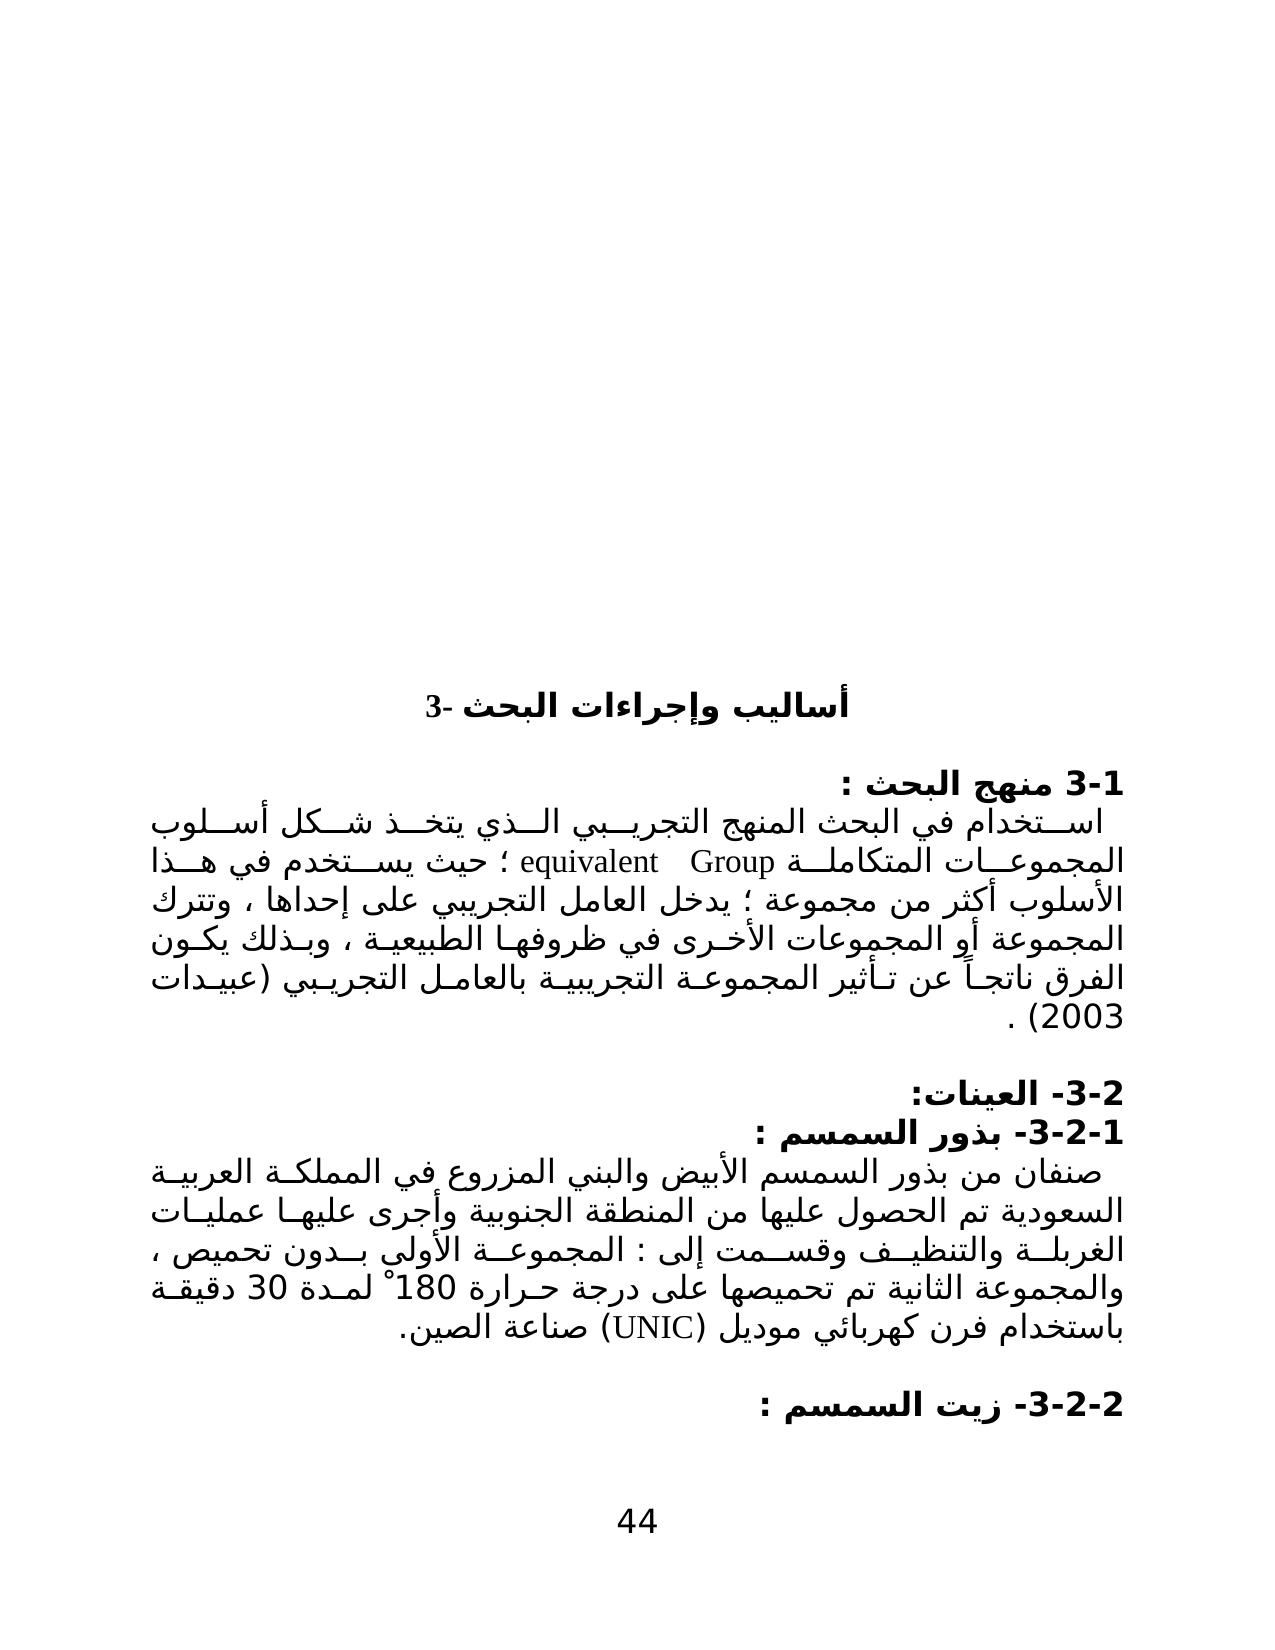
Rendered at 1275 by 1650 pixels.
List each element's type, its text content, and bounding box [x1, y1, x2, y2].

text استخدام في البحث المنهج التجريبي الذي يتخذ شكل أسلوب المجموعات المتكاملة equivalent Group ؛ حيث يستخدم في هذا الأسلوب أكثر من مجموعة ؛ يدخل العامل التجريبي على إحداها ، وتترك المجموعة أو المجموعات الأخرى في ظروفها الطبيعية ، وبذلك يكون الفرق ناتجاً عن تأثير المجموعة التجريبية بالعامل التجريبي (عبيدات 2003) . [150, 803, 1125, 1036]
text 3- أساليب وإجراءات البحث [150, 687, 1125, 726]
text 3-1 منهج البحث : [150, 764, 1125, 803]
text صنفان من بذور السمسم الأبيض والبني المزروع في المملكة العربية السعودية تم الحصول عليها من المنطقة الجنوبية وأجرى عليها عمليات الغربلة والتنظيف وقسمت إلى : المجموعة الأولى بدون تحميص ، والمجموعة الثانية تم تحميصها على درجة حرارة 180 ْ لمدة 30 دقيقة باستخدام فرن كهربائي موديل (UNIC) صناعة الصين. [150, 1152, 1125, 1347]
text 3-2- العينات: [150, 1074, 1125, 1113]
text 3-2-1- بذور السمسم : [150, 1113, 1125, 1152]
text 3-2-2- زيت السمسم : [150, 1385, 1125, 1424]
